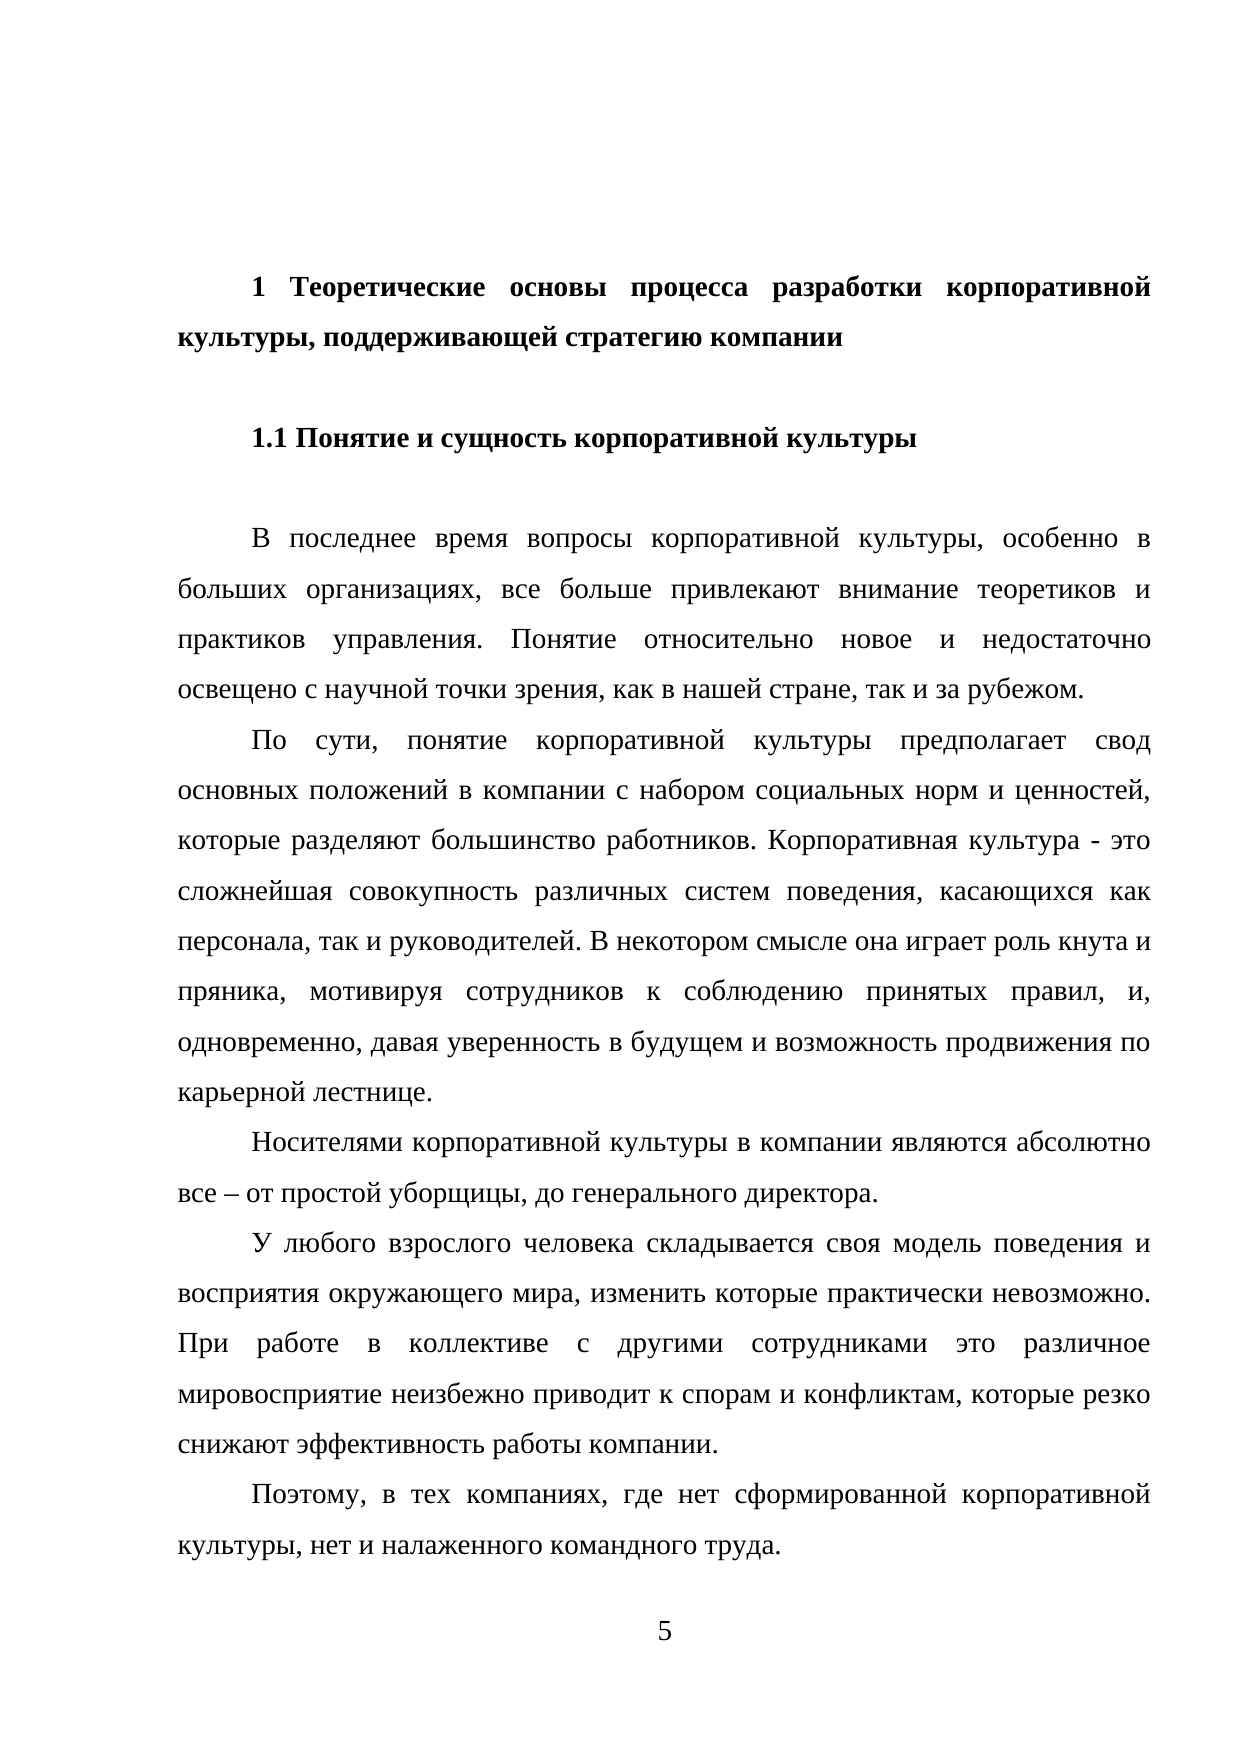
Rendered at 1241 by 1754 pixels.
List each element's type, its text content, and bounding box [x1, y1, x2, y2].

text По сути, понятие корпоративной культуры предполагает свод основных положений в компании с набором социальных норм и ценностей, которые разделяют большинство работников. Корпоративная культура - это сложнейшая совокупность различных систем поведения, касающихся как персонала, так и руководителей. В некотором смысле она играет роль кнута и пряника, мотивируя сотрудников к соблюдению принятых правил, и, одновременно, давая уверенность в будущем и возможность продвижения по карьерной лестнице. [177, 722, 1152, 1108]
text Поэтому, в тех компаниях, где нет сформированной корпоративной культуры, нет и налаженного командного труда. [177, 1477, 1152, 1560]
text Носителями корпоративной культуры в компании являются абсолютно все – от простой уборщицы, до генерального директора. [177, 1124, 1152, 1208]
text У любого взрослого человека складывается своя модель поведения и восприятия окружающего мира, изменить которые практически невозможно. При работе в коллективе с другими сотрудниками это различное мировосприятие неизбежно приводит к спорам и конфликтам, которые резко снижают эффективность работы компании. [177, 1225, 1152, 1460]
text В последнее время вопросы корпоративной культуры, особенно в больших организациях, все больше привлекают внимание теоретиков и практиков управления. Понятие относительно новое и недостаточно освещено с научной точки зрения, как в нашей стране, так и за рубежом. [177, 521, 1152, 705]
text 1 Теоретические основы процесса разработки корпоративной культуры, поддерживающей стратегию компании [177, 269, 1152, 353]
list Понятие и сущность корпоративной культуры [177, 420, 1152, 453]
